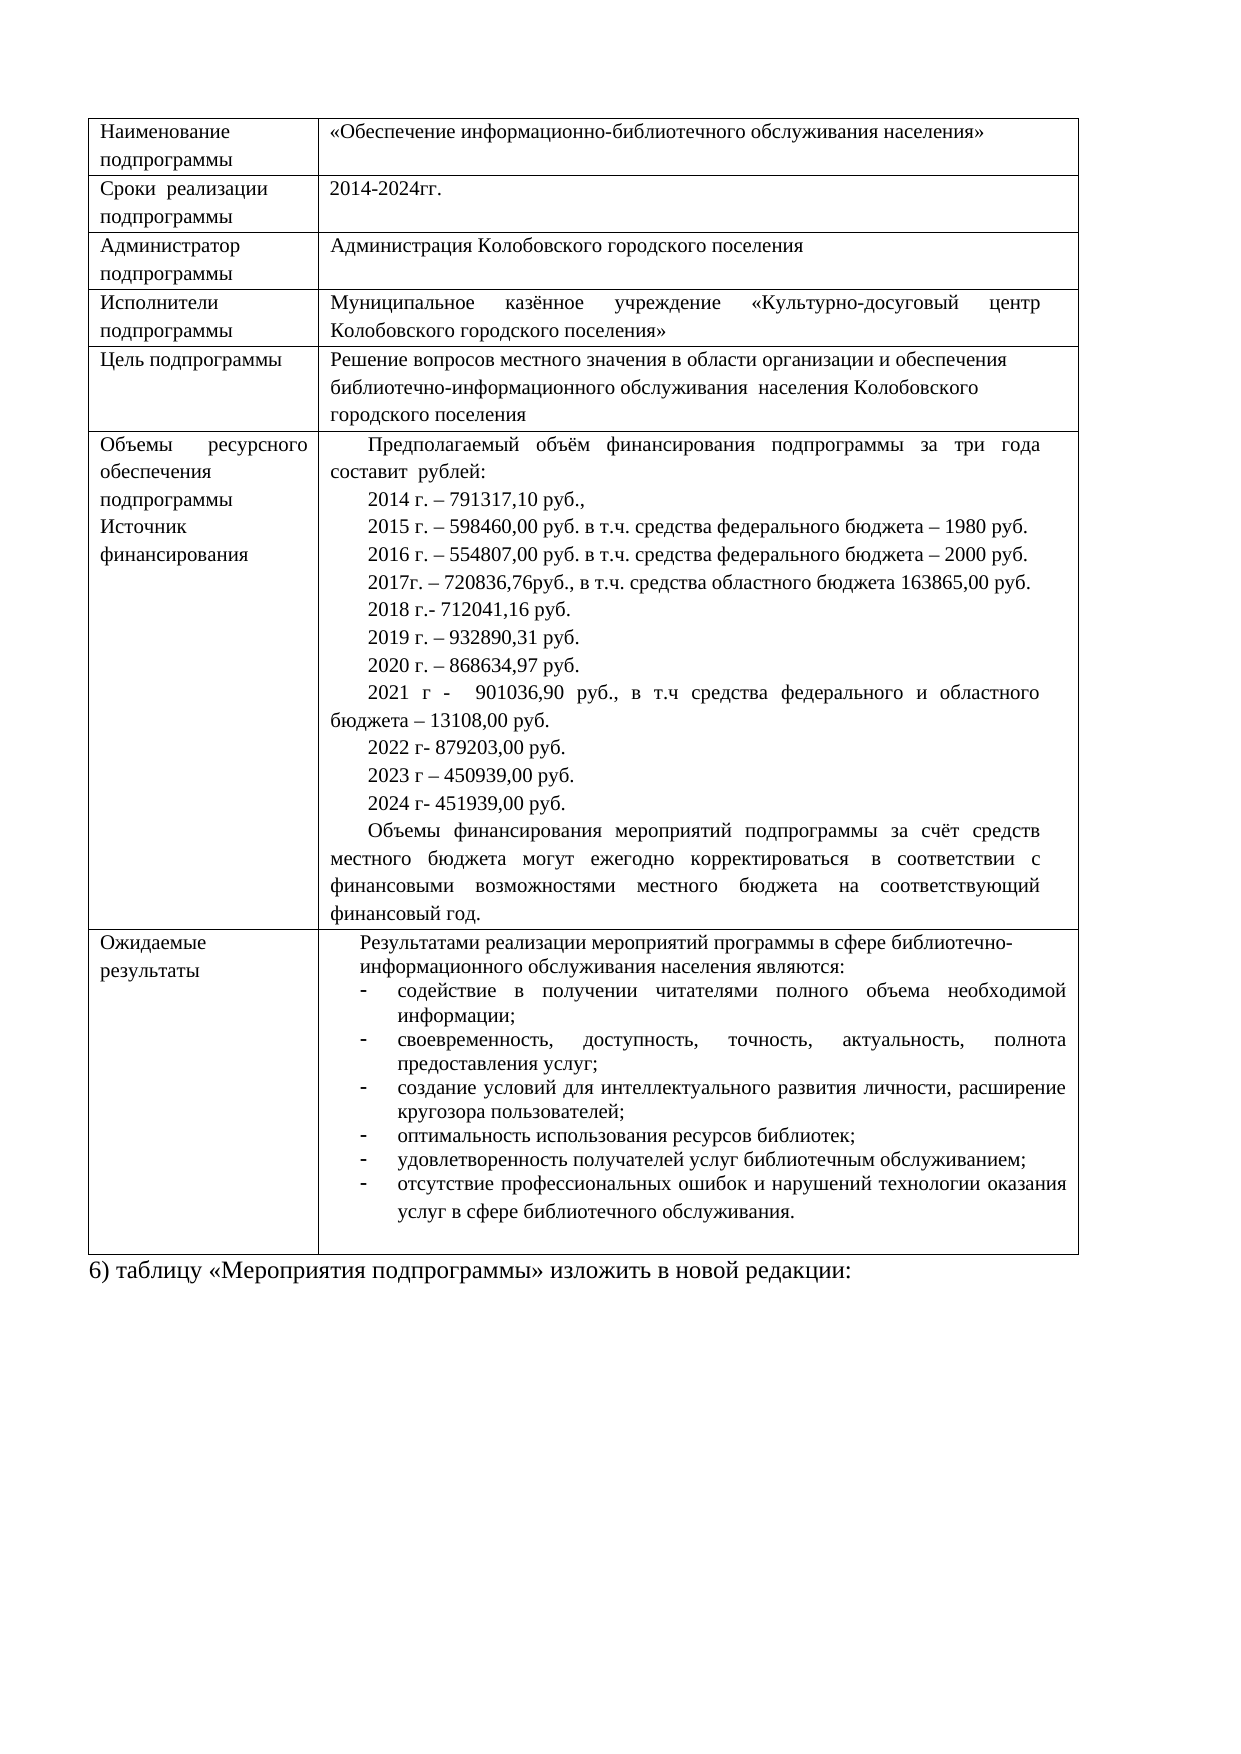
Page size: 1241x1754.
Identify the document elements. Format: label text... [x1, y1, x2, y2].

table_cell Результатами реализации мероприятий программы в сфере библиотечно-информационного обслуживания населения являются: содействие в получении читателями полного объема необходимой информации; своевременность, доступность, точность, актуальность, полнота предоставления услуг; создание условий для интеллектуального развития личности, расширение кругозора пользователей; оптимальность использования ресурсов библиотек; удовлетворенность получателей услуг библиотечным обслуживанием; отсутствие профессиональных ошибок и нарушений технологии оказания услуг в сфере библиотечного обслуживания. [319, 930, 1078, 1254]
table_cell Объемы ресурсного обеспечения подпрограммы Источник финансирования [89, 432, 318, 929]
table_cell Исполнители подпрограммы [89, 290, 318, 346]
table_header «Обеспечение информационно-библиотечного обслуживания населения» [319, 119, 1078, 175]
table_cell 2014-2024гг. [319, 176, 1078, 232]
text 6) таблицу «Мероприятия подпрограммы» изложить в новой редакции: [89, 1255, 1152, 1283]
table_cell Администрация Колобовского городского поселения [319, 233, 1078, 289]
table_header Наименование подпрограммы [89, 119, 318, 175]
table_cell Муниципальное казённое учреждение «Культурно-досуговый центр Колобовского городского поселения» [319, 290, 1078, 346]
table_cell Предполагаемый объём финансирования подпрограммы за три года составит рублей: . – 791317,10 руб., . – 598460,00 руб. в т.ч. средства федерального бюджета – 1980 руб. . – 554807,00 руб. в т.ч. средства федерального бюджета – 2000 руб. 2017г. – 720836,76руб., в т.ч. средства областного бюджета 163865,00 руб. .- 712041,16 руб. . – 932890,31 руб. . – 868634,97 руб. - 901036,90 руб., в т.ч средства федерального и областного бюджета – 13108,00 руб. 2022 г- 879203,00 руб. 2023 г – 450939,00 руб. 2024 г- 451939,00 руб. Объемы финансирования мероприятий подпрограммы за счёт средств местного бюджета могут ежегодно корректироваться в соответствии с финансовыми возможностями местного бюджета на соответствующий финансовый год. [319, 432, 1078, 929]
table_cell Администратор подпрограммы [89, 233, 318, 289]
table_cell Ожидаемые результаты [89, 930, 318, 1254]
table_cell Решение вопросов местного значения в области организации и обеспечения библиотечно-информационного обслуживания населения Колобовского городского поселения [319, 347, 1078, 431]
table_cell Цель подпрограммы [89, 347, 318, 431]
table_cell Сроки реализации подпрограммы [89, 176, 318, 232]
